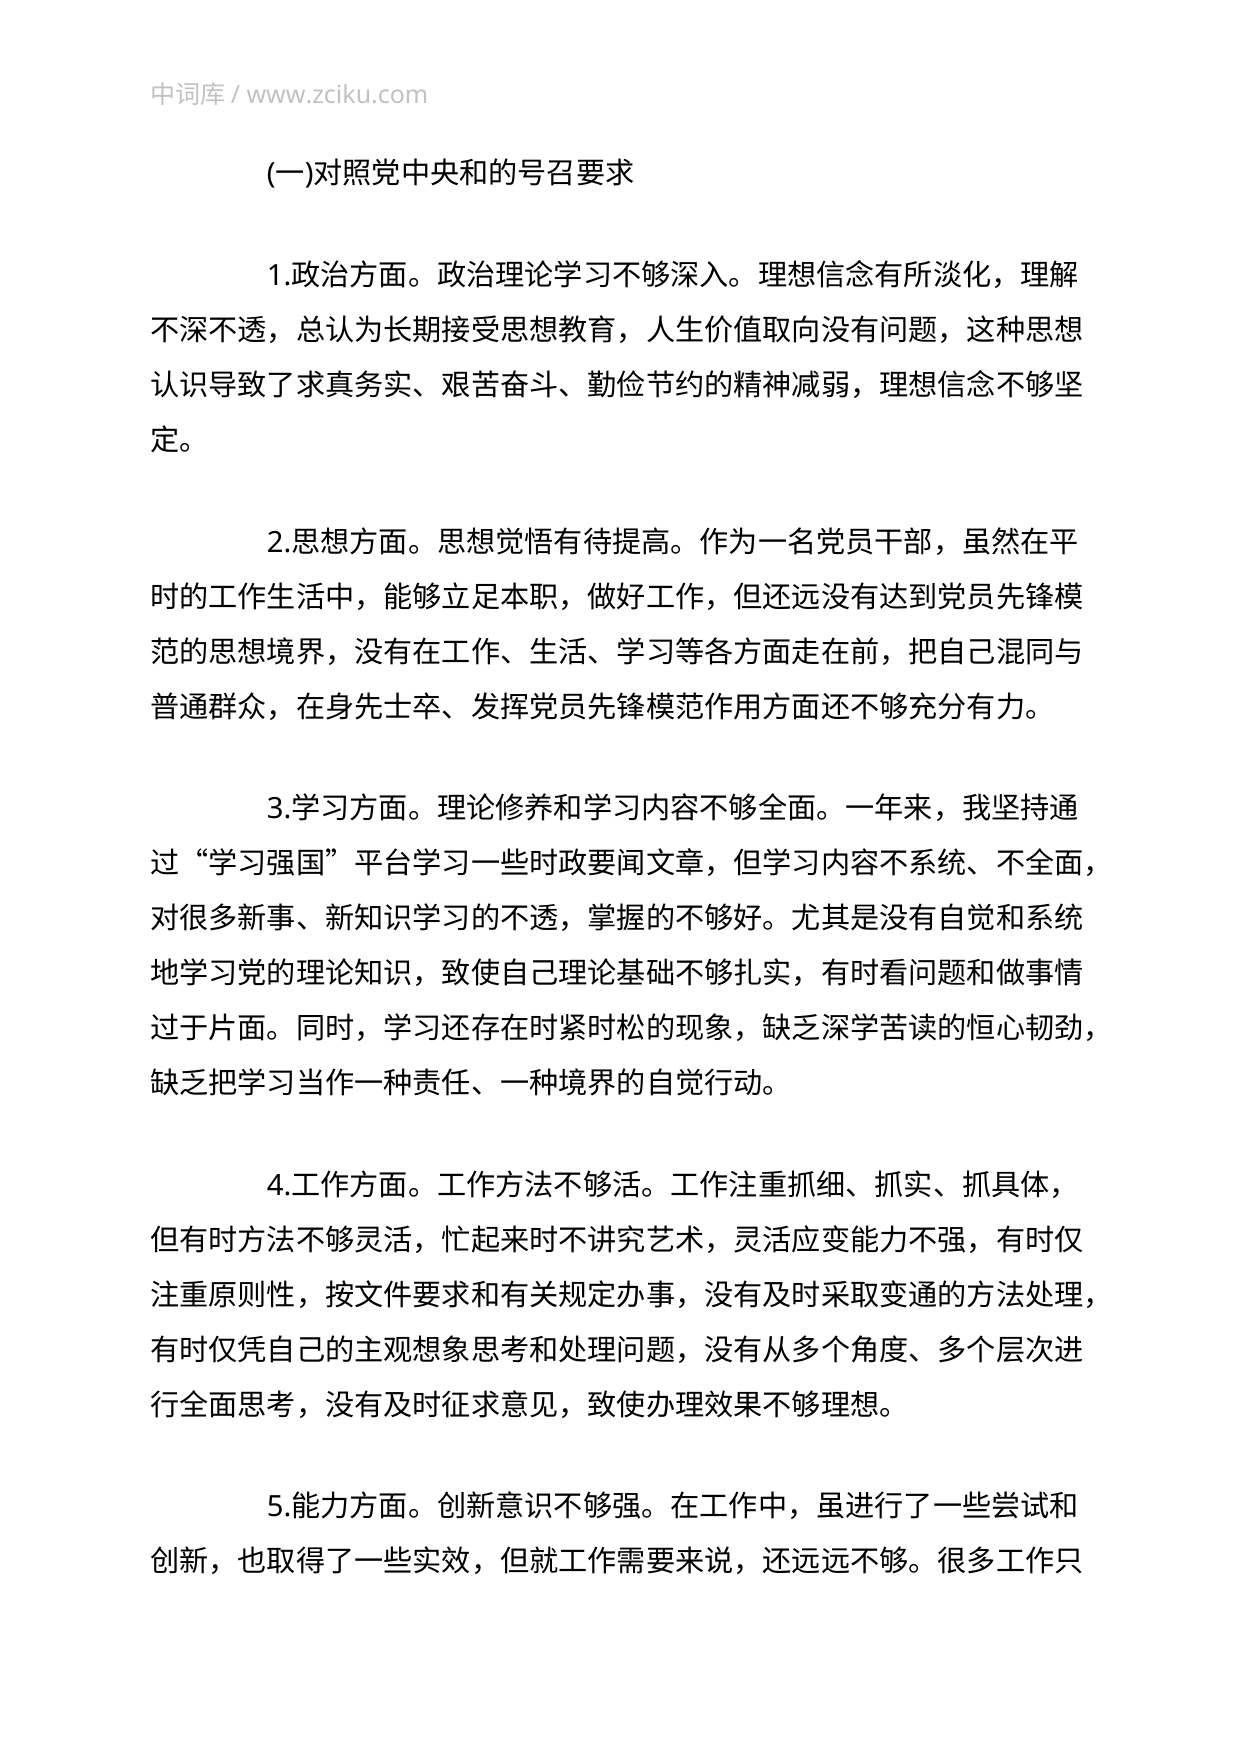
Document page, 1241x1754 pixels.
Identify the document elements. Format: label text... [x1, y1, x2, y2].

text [150, 1483, 1090, 1580]
text 2.思想方面。思想觉悟有待提高。作为一名党员干部，虽然在平时的工作生活中，能够立足本职，做好工作，但还远没有达到党员先锋模范的思想境界，没有在工作、生活、学习等各方面走在前，把自己混同与普通群众，在身先士卒、发挥党员先锋模范作用方面还不够充分有力。 [150, 518, 1090, 726]
text 1.政治方面。政治理论学习不够深入。理想信念有所淡化，理解不深不透，总认为长期接受思想教育，人生价值取向没有问题，这种思想认识导致了求真务实、艰苦奋斗、勤俭节约的精神减弱，理想信念不够坚定。 [150, 252, 1090, 459]
text 3.学习方面。理论修养和学习内容不够全面。一年来，我坚持通过“学习强国”平台学习一些时政要闻文章，但学习内容不系统、不全面，对很多新事、新知识学习的不透，掌握的不够好。尤其是没有自觉和系统地学习党的理论知识，致使自己理论基础不够扎实，有时看问题和做事情过于片面。同时，学习还存在时紧时松的现象，缺乏深学苦读的恒心韧劲，缺乏把学习当作一种责任、一种境界的自觉行动。 [150, 785, 1090, 1102]
text (一)对照党中央和的号召要求 [150, 150, 1090, 192]
text 4.工作方面。工作方法不够活。工作注重抓细、抓实、抓具体，但有时方法不够灵活，忙起来时不讲究艺术，灵活应变能力不强，有时仅注重原则性，按文件要求和有关规定办事，没有及时采取变通的方法处理，有时仅凭自己的主观想象思考和处理问题，没有从多个角度、多个层次进行全面思考，没有及时征求意见，致使办理效果不够理想。 [150, 1161, 1090, 1423]
